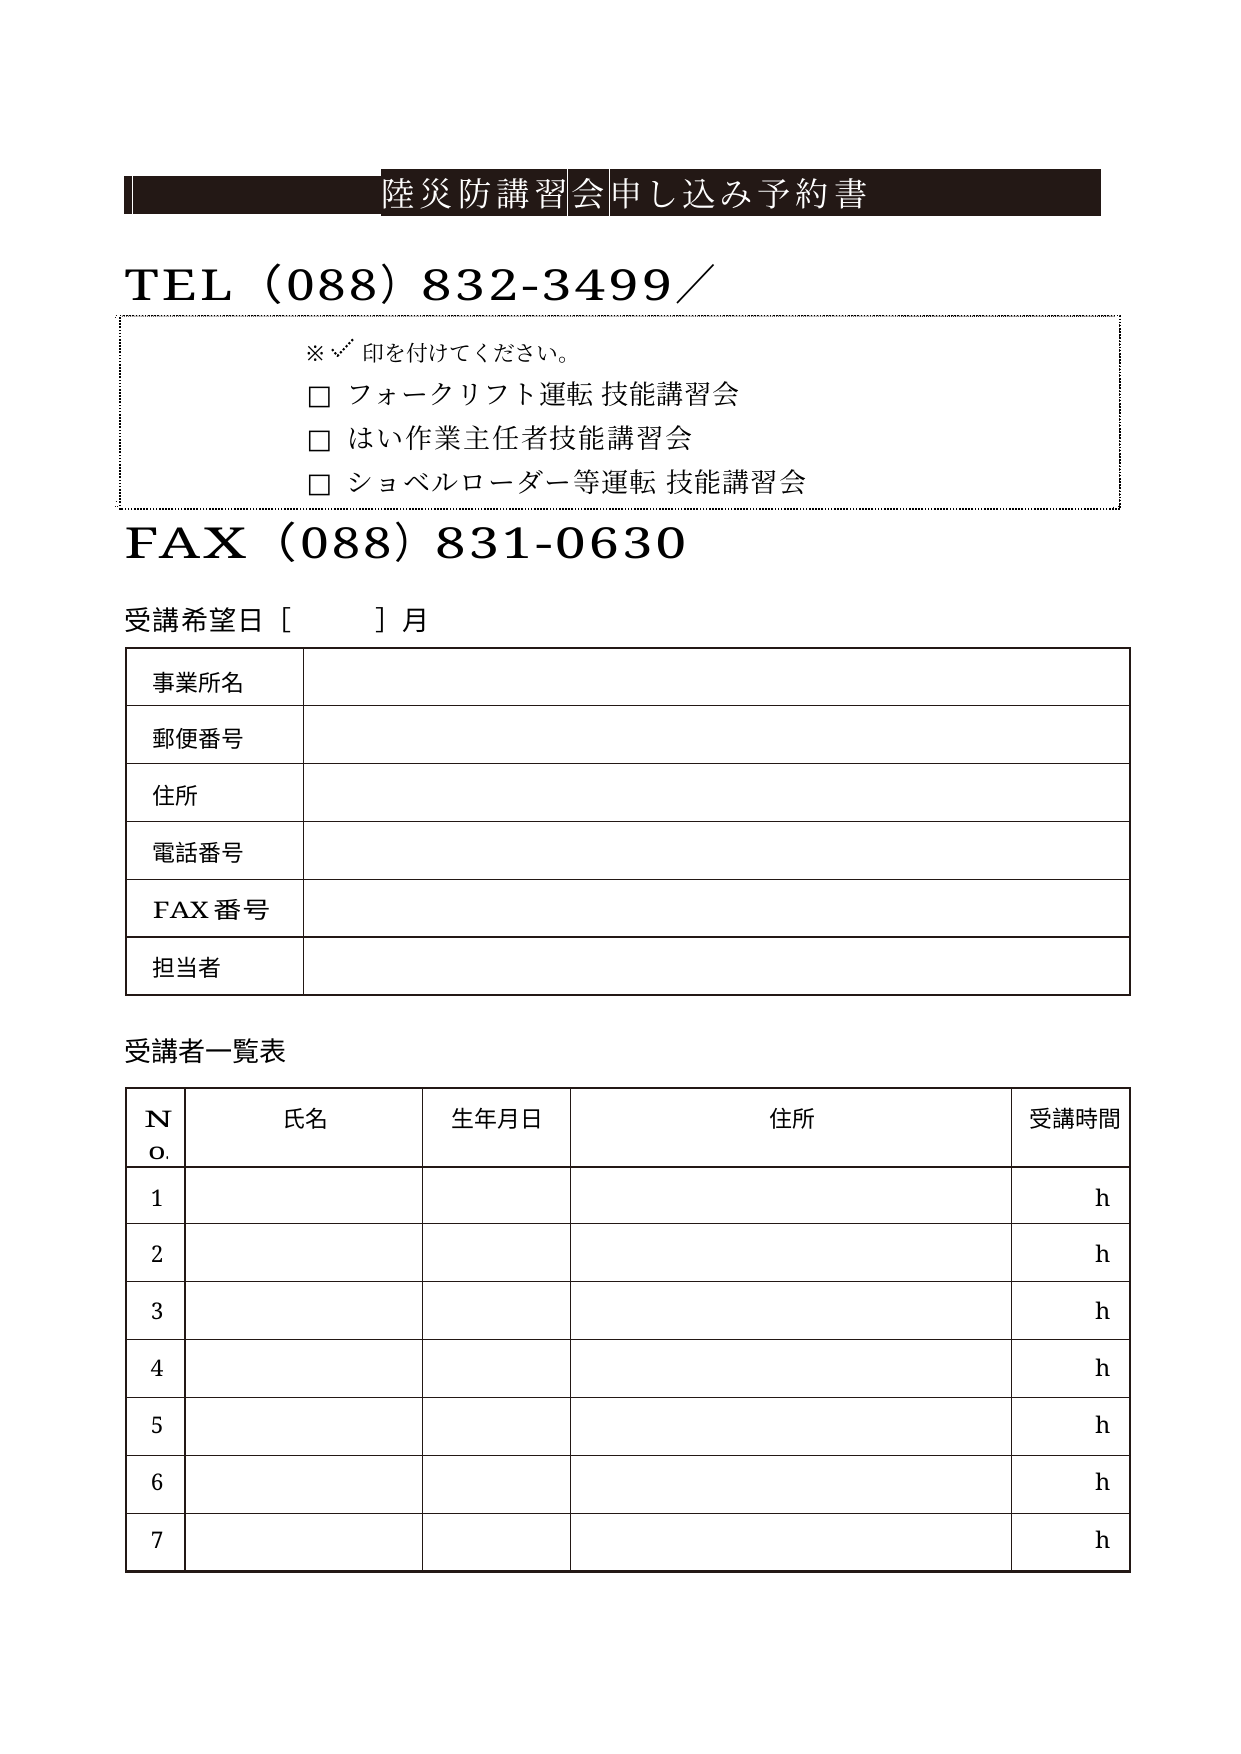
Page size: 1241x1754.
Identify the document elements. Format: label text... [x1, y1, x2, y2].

table_cell [571, 1340, 1011, 1397]
table_cell [571, 1514, 1011, 1570]
table_cell 6 [127, 1456, 184, 1513]
table_cell h [1012, 1168, 1129, 1223]
list TEL（088）832-3499／FAX（088）831-0630 [124, 255, 1128, 571]
table_cell 7 [127, 1514, 184, 1570]
table_cell h [1012, 1514, 1129, 1570]
table_cell [423, 1224, 570, 1281]
table_cell [423, 1340, 570, 1397]
table_cell [186, 1282, 422, 1339]
table_cell [186, 1224, 422, 1281]
table_cell 住所 [127, 764, 303, 821]
table_header 住所 [571, 1089, 1011, 1166]
table_cell [186, 1456, 422, 1513]
table_cell 電話番号 [127, 822, 303, 878]
table_header 受講時間 [1012, 1089, 1129, 1166]
table_cell 4 [127, 1340, 184, 1397]
table_cell [571, 1282, 1011, 1339]
text 陸災防講習会申し込み予約書 [124, 168, 1128, 216]
table_cell [571, 1398, 1011, 1455]
table_header 事業所名 [127, 649, 303, 705]
table_cell [423, 1398, 570, 1455]
table_cell 3 [127, 1282, 184, 1339]
table_cell [423, 1514, 570, 1570]
table_cell FAX番号 [127, 880, 303, 936]
table_cell 担当者 [127, 938, 303, 994]
table_cell h [1012, 1340, 1129, 1397]
table_cell [304, 706, 1129, 763]
table_header 氏名 [186, 1089, 422, 1166]
table_cell [571, 1224, 1011, 1281]
subtitle 受講希望日［ ］月 [124, 601, 1128, 638]
table_cell [423, 1168, 570, 1223]
table_header [304, 649, 1129, 705]
table_cell [304, 938, 1129, 994]
table_cell 郵便番号 [127, 706, 303, 763]
table_cell [186, 1514, 422, 1570]
table_cell [304, 822, 1129, 878]
table_cell 1 [127, 1168, 184, 1223]
table_cell [571, 1168, 1011, 1223]
table_cell [304, 880, 1129, 936]
table_cell [423, 1456, 570, 1513]
table_header 生年月日 [423, 1089, 570, 1166]
table_cell [186, 1398, 422, 1455]
table_cell 5 [127, 1398, 184, 1455]
table_cell h [1012, 1456, 1129, 1513]
table_cell [304, 764, 1129, 821]
table_cell 2 [127, 1224, 184, 1281]
table_cell h [1012, 1224, 1129, 1281]
table_cell [571, 1456, 1011, 1513]
table_cell [186, 1168, 422, 1223]
table_cell h [1012, 1398, 1129, 1455]
text 受講者一覧表 [124, 1033, 1128, 1070]
table_cell [186, 1340, 422, 1397]
table_header No. [127, 1089, 184, 1166]
table_cell h [1012, 1282, 1129, 1339]
table_cell [423, 1282, 570, 1339]
